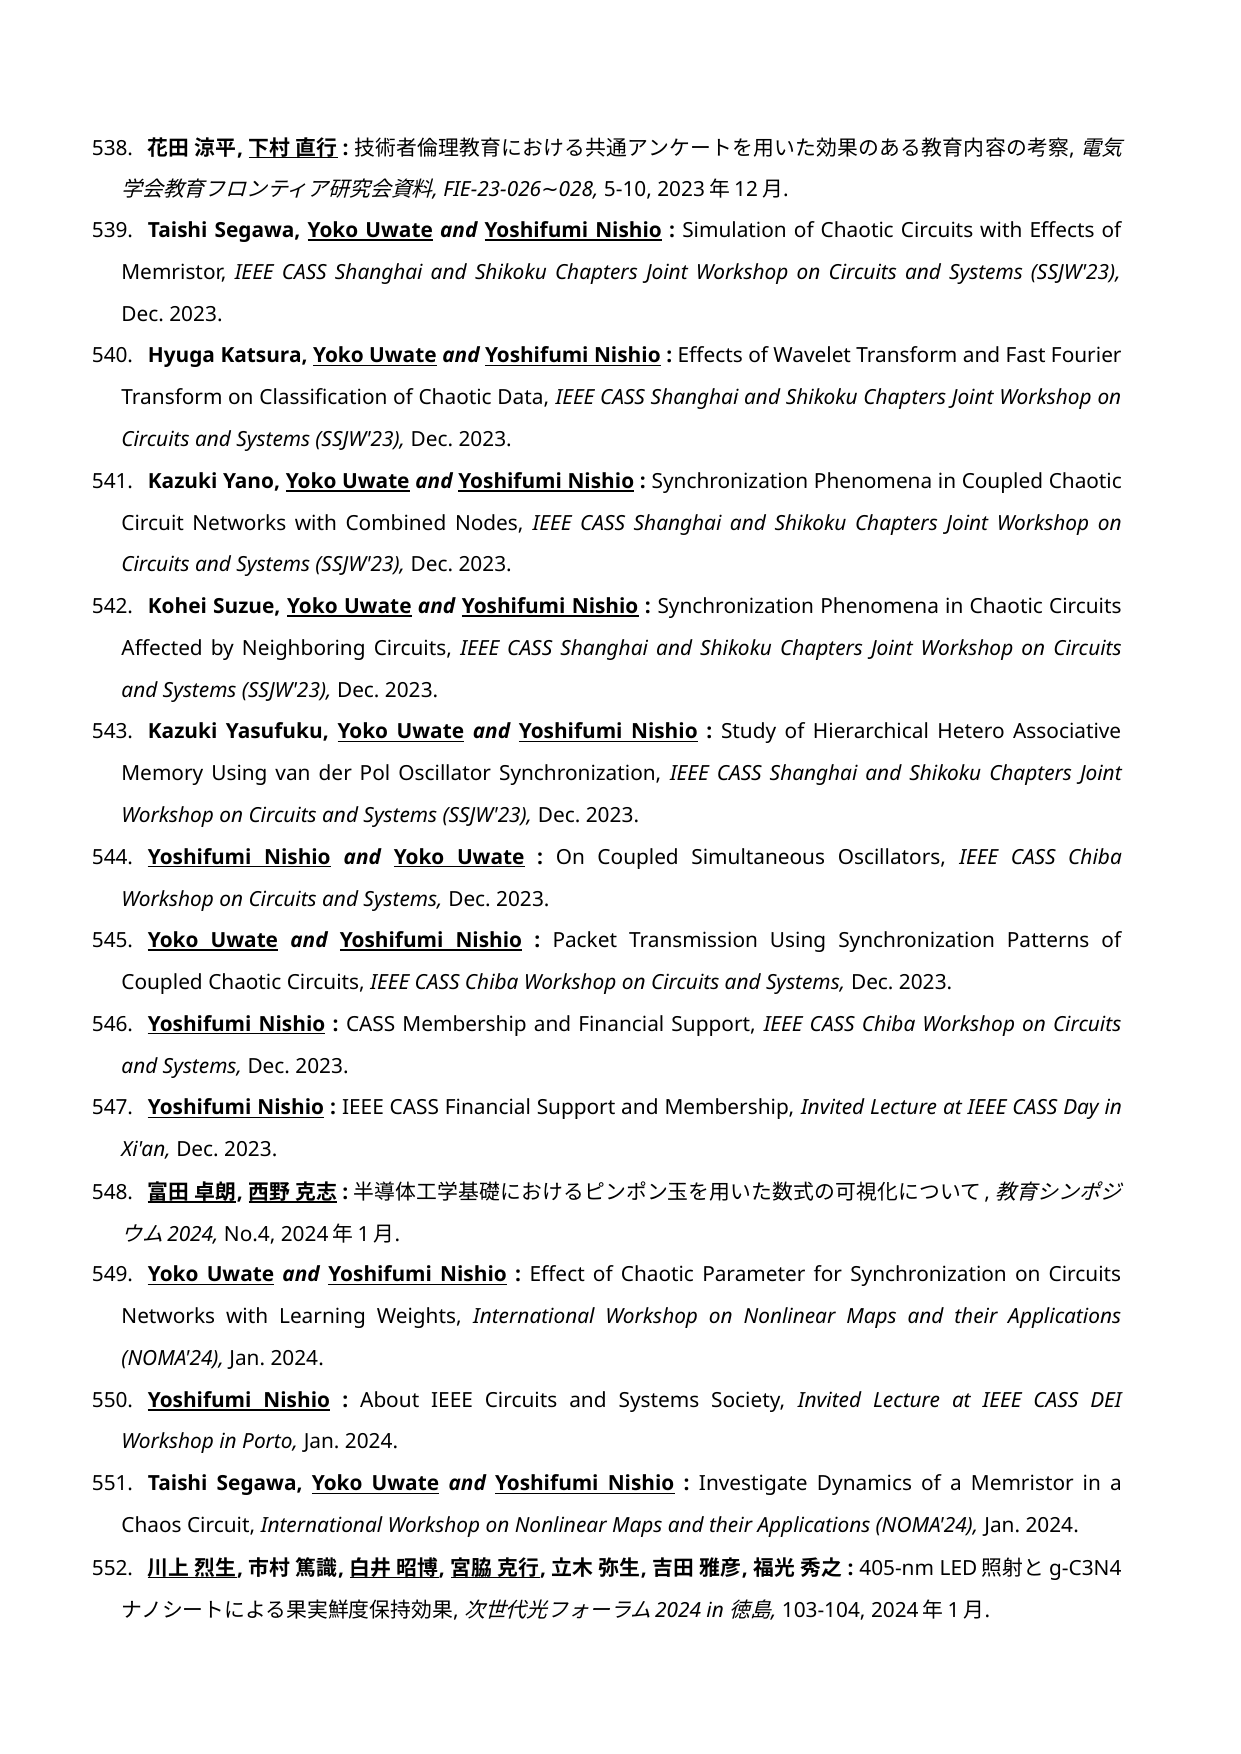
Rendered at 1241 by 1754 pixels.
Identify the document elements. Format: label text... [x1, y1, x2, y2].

list Yoshifumi Nishio : CASS Membership and Financial Support, IEEE CASS Chiba Workshop on Circuits and Systems, Dec. 2023. [92, 1002, 1122, 1086]
list 川上 烈生, 市村 篤識, 白井 昭博, 宮脇 克行, 立木 弥生, 吉田 雅彦, 福光 秀之 : 405-nm LED照射とg-C3N4ナノシートによる果実鮮度保持効果, 次世代光フォーラム2024 in 徳島, 103-104, 2024年1月. [92, 1545, 1122, 1629]
list Hyuga Katsura, Yoko Uwate and Yoshifumi Nishio : Effects of Wavelet Transform and Fast Fourier Transform on Classification of Chaotic Data, IEEE CASS Shanghai and Shikoku Chapters Joint Workshop on Circuits and Systems (SSJW'23), Dec. 2023. [92, 334, 1122, 459]
list Kazuki Yasufuku, Yoko Uwate and Yoshifumi Nishio : Study of Hierarchical Hetero Associative Memory Using van der Pol Oscillator Synchronization, IEEE CASS Shanghai and Shikoku Chapters Joint Workshop on Circuits and Systems (SSJW'23), Dec. 2023. [92, 710, 1122, 835]
list 富田 卓朗, 西野 克志 : 半導体工学基礎におけるピンポン玉を用いた数式の可視化について, 教育シンポジウム2024, No.4, 2024年1月. [92, 1169, 1122, 1253]
list Yoko Uwate and Yoshifumi Nishio : Packet Transmission Using Synchronization Patterns of Coupled Chaotic Circuits, IEEE CASS Chiba Workshop on Circuits and Systems, Dec. 2023. [92, 919, 1122, 1002]
list Kazuki Yano, Yoko Uwate and Yoshifumi Nishio : Synchronization Phenomena in Coupled Chaotic Circuit Networks with Combined Nodes, IEEE CASS Shanghai and Shikoku Chapters Joint Workshop on Circuits and Systems (SSJW'23), Dec. 2023. [92, 459, 1122, 584]
list 花田 涼平, 下村 直行 : 技術者倫理教育における共通アンケートを用いた効果のある教育内容の考察, 電気学会教育フロンティア研究会資料, FIE-23-026∼028, 5-10, 2023年12月. [92, 125, 1122, 209]
list Yoshifumi Nishio : IEEE CASS Financial Support and Membership, Invited Lecture at IEEE CASS Day in Xi'an, Dec. 2023. [92, 1086, 1122, 1169]
list Yoshifumi Nishio : About IEEE Circuits and Systems Society, Invited Lecture at IEEE CASS DEI Workshop in Porto, Jan. 2024. [92, 1378, 1122, 1462]
list Taishi Segawa, Yoko Uwate and Yoshifumi Nishio : Investigate Dynamics of a Memristor in a Chaos Circuit, International Workshop on Nonlinear Maps and their Applications (NOMA'24), Jan. 2024. [92, 1462, 1122, 1545]
list Kohei Suzue, Yoko Uwate and Yoshifumi Nishio : Synchronization Phenomena in Chaotic Circuits Affected by Neighboring Circuits, IEEE CASS Shanghai and Shikoku Chapters Joint Workshop on Circuits and Systems (SSJW'23), Dec. 2023. [92, 584, 1122, 710]
list Yoshifumi Nishio and Yoko Uwate : On Coupled Simultaneous Oscillators, IEEE CASS Chiba Workshop on Circuits and Systems, Dec. 2023. [92, 835, 1122, 919]
list Yoko Uwate and Yoshifumi Nishio : Effect of Chaotic Parameter for Synchronization on Circuits Networks with Learning Weights, International Workshop on Nonlinear Maps and their Applications (NOMA'24), Jan. 2024. [92, 1253, 1122, 1378]
list Taishi Segawa, Yoko Uwate and Yoshifumi Nishio : Simulation of Chaotic Circuits with Effects of Memristor, IEEE CASS Shanghai and Shikoku Chapters Joint Workshop on Circuits and Systems (SSJW'23), Dec. 2023. [92, 209, 1122, 334]
